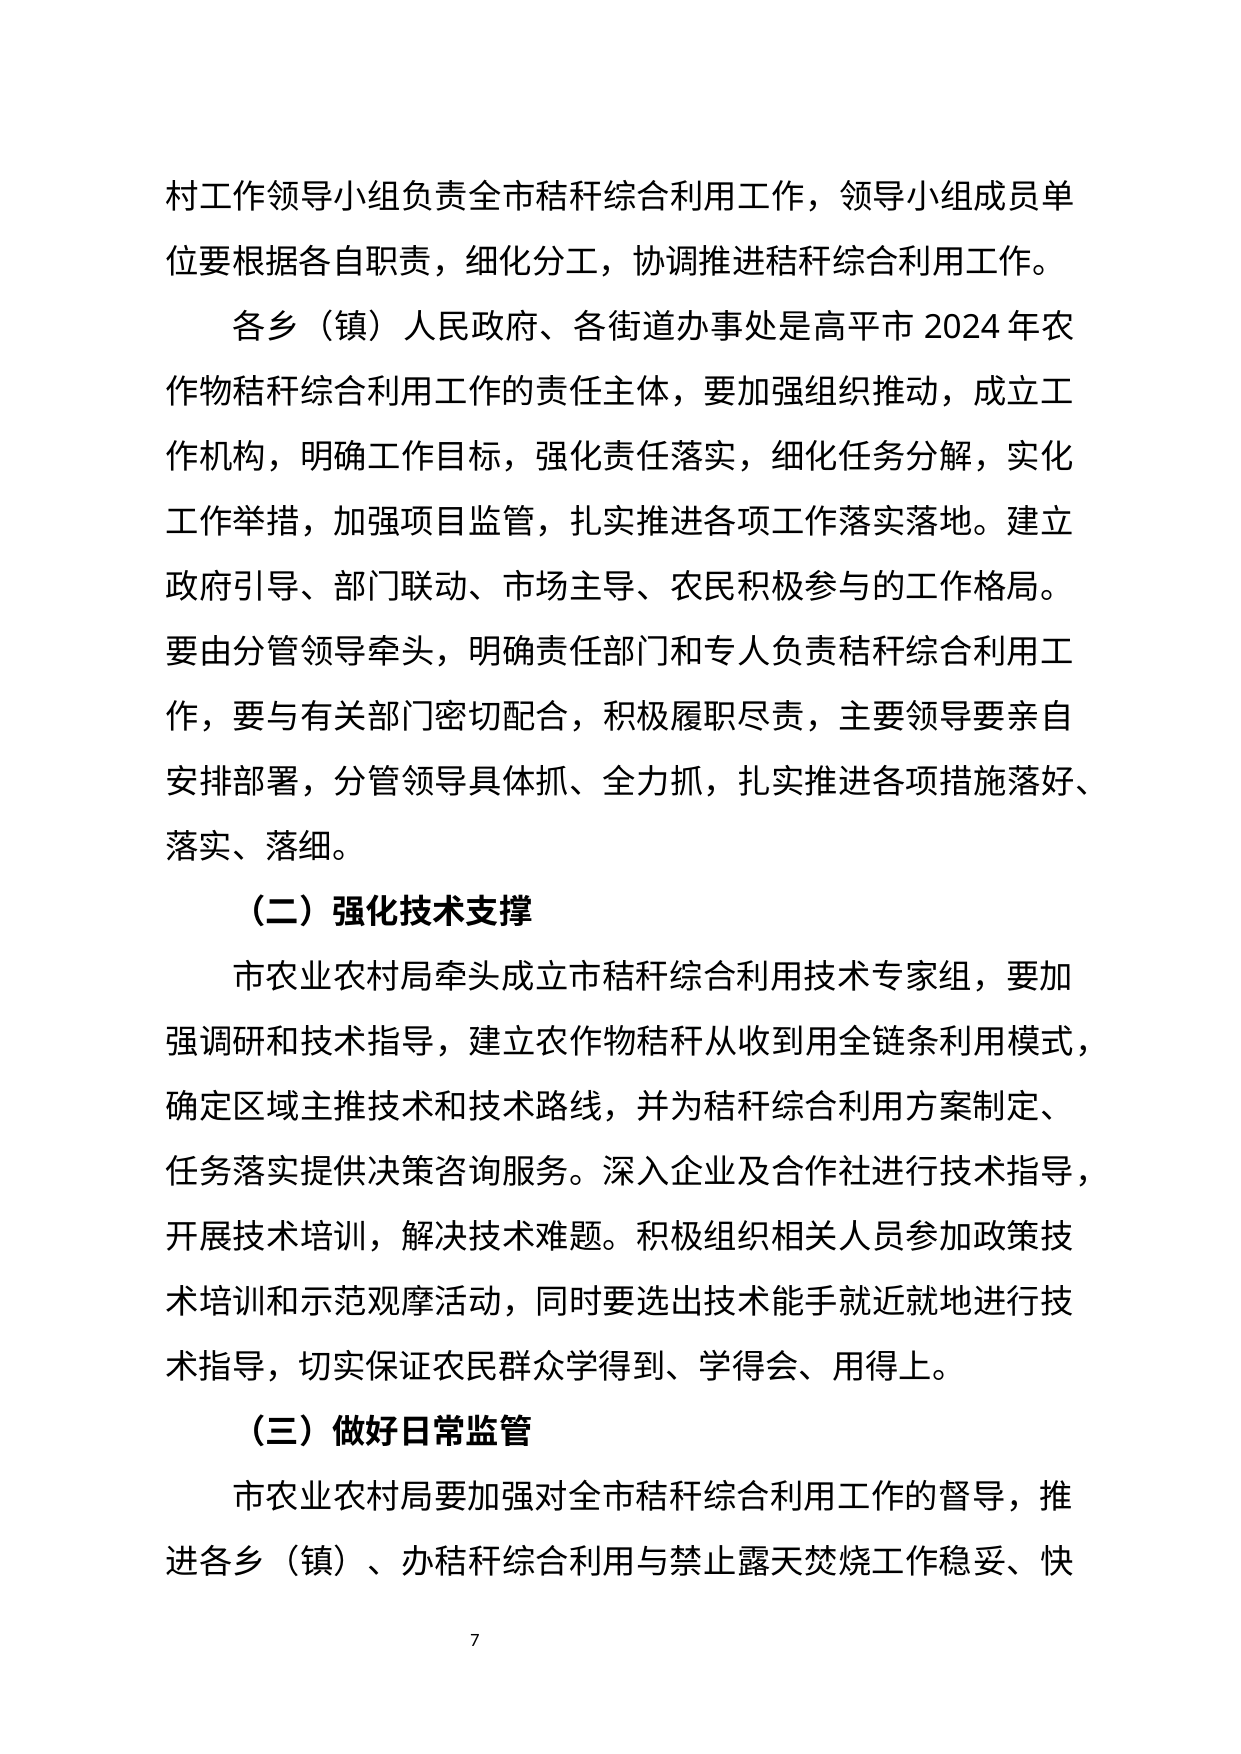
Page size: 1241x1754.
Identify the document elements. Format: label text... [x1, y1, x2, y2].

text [165, 162, 1075, 292]
text （二）强化技术支撑 [165, 877, 1075, 942]
text 各乡（镇）人民政府、各街道办事处是高平市2024年农作物秸秆综合利用工作的责任主体，要加强组织推动，成立工作机构，明确工作目标，强化责任落实，细化任务分解，实化工作举措，加强项目监管，扎实推进各项工作落实落地。建立政府引导、部门联动、市场主导、农民积极参与的工作格局。要由分管领导牵头，明确责任部门和专人负责秸秆综合利用工作，要与有关部门密切配合，积极履职尽责，主要领导要亲自安排部署，分管领导具体抓、全力抓，扎实推进各项措施落好、落实、落细。 [165, 292, 1075, 877]
text 市农业农村局牵头成立市秸秆综合利用技术专家组，要加强调研和技术指导，建立农作物秸秆从收到用全链条利用模式，确定区域主推技术和技术路线，并为秸秆综合利用方案制定、任务落实提供决策咨询服务。深入企业及合作社进行技术指导，开展技术培训，解决技术难题。积极组织相关人员参加政策技术培训和示范观摩活动，同时要选出技术能手就近就地进行技术指导，切实保证农民群众学得到、学得会、用得上。 [165, 942, 1075, 1397]
list （三）做好日常监管 [165, 1397, 1075, 1462]
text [165, 1462, 1075, 1592]
